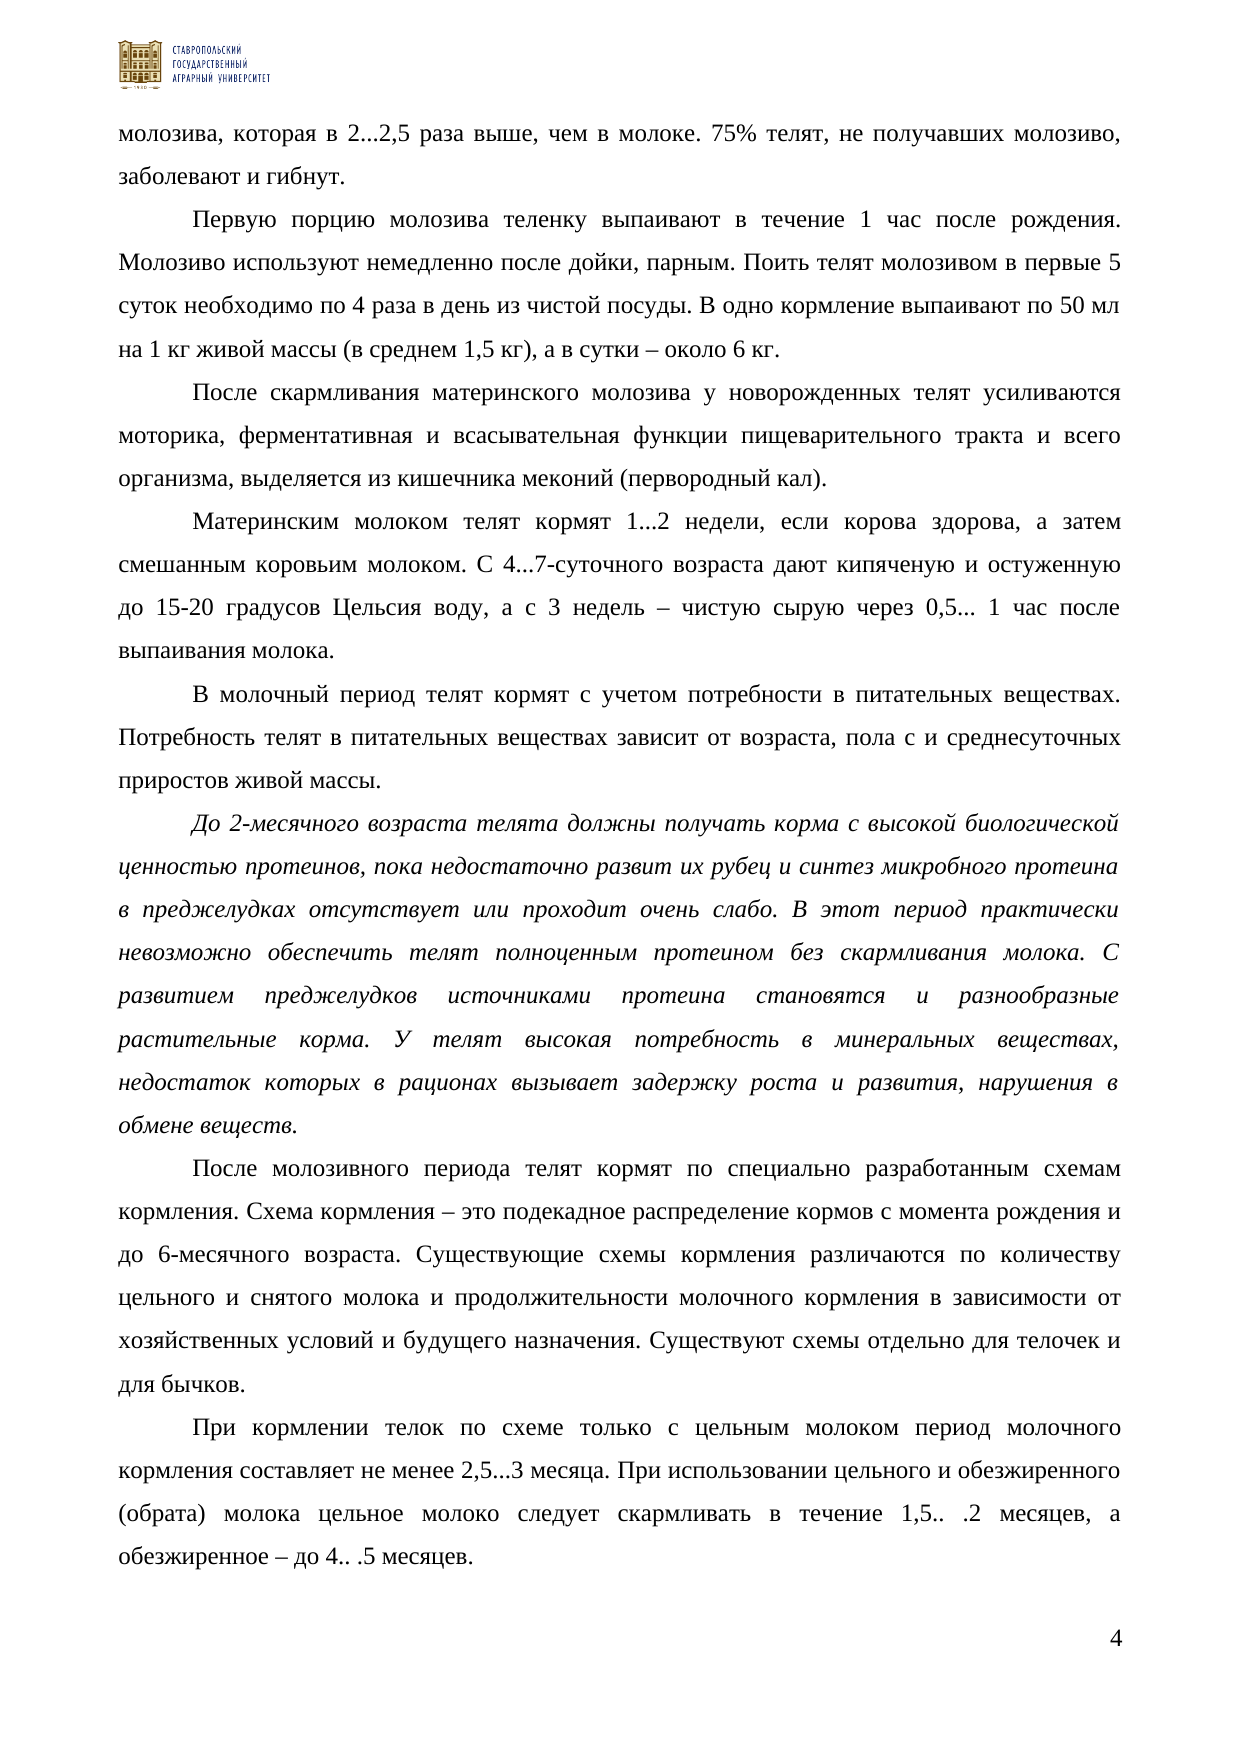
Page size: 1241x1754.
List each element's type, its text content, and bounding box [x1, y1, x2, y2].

text При кормлении телок по схеме только с цельным молоком период молочного кормления составляет не менее 2,5...3 месяца. При использовании цельного и обезжиренного (обрата) молока цельное молоко следует скармливать в течение 1,5.. .2 месяцев, а обезжиренное – до 4.. .5 месяцев. [118, 1412, 1122, 1570]
text Материнским молоком телят кормят 1...2 недели, если корова здорова, а затем смешанным коровьим молоком. С 4...7-суточного возраста дают кипяченую и остуженную до 15-20 градусов Цельсия воду, а с 3 недель – чистую сырую через 0,5... 1 час после выпаивания молока. [118, 506, 1122, 664]
text В молочный период телят кормят с учетом потребности в питательных веществах. Потребность телят в питательных веществах зависит от возраста, пола с и среднесуточных приростов живой массы. [118, 679, 1122, 794]
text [118, 118, 1122, 190]
text До 2-месячного возраста телята должны получать корма с высокой биологической ценностью протеинов, пока недостаточно развит их рубец и синтез микробного протеина в преджелудках отсутствует или проходит очень слабо. В этот период практически невозможно обеспечить телят полноценным протеином без скармливания молока. С развитием преджелудков источниками протеина становятся и разнообразные растительные корма. У телят высокая потребность в минеральных веществах, недостаток которых в рационах вызывает задержку роста и развития, нарушения в обмене веществ. [118, 808, 1122, 1139]
text Первую порцию молозива теленку выпаивают в течение 1 час после рождения. Молозиво используют немедленно после дойки, парным. Поить телят молозивом в первые 5 суток необходимо по 4 раза в день из чистой посуды. В одно кормление выпаивают по 50 мл на живой массы (в среднем ), а в сутки – около . [118, 204, 1122, 362]
picture [118, 40, 270, 89]
text После молозивного периода телят кормят по специально разработанным схемам кормления. Схема кормления – это подекадное распределение кормов с момента рождения и до 6-месячного возраста. Существующие схемы кормления различаются по количеству цельного и снятого молока и продолжительности молочного кормления в зависимости от хозяйственных условий и будущего назначения. Существуют схемы отдельно для телочек и для бычков. [118, 1153, 1122, 1397]
text После скармливания материнского молозива у новорожденных телят усиливаются моторика, ферментативная и всасывательная функции пищеварительного тракта и всего организма, выделяется из кишечника меконий (первородный кал). [118, 377, 1122, 492]
